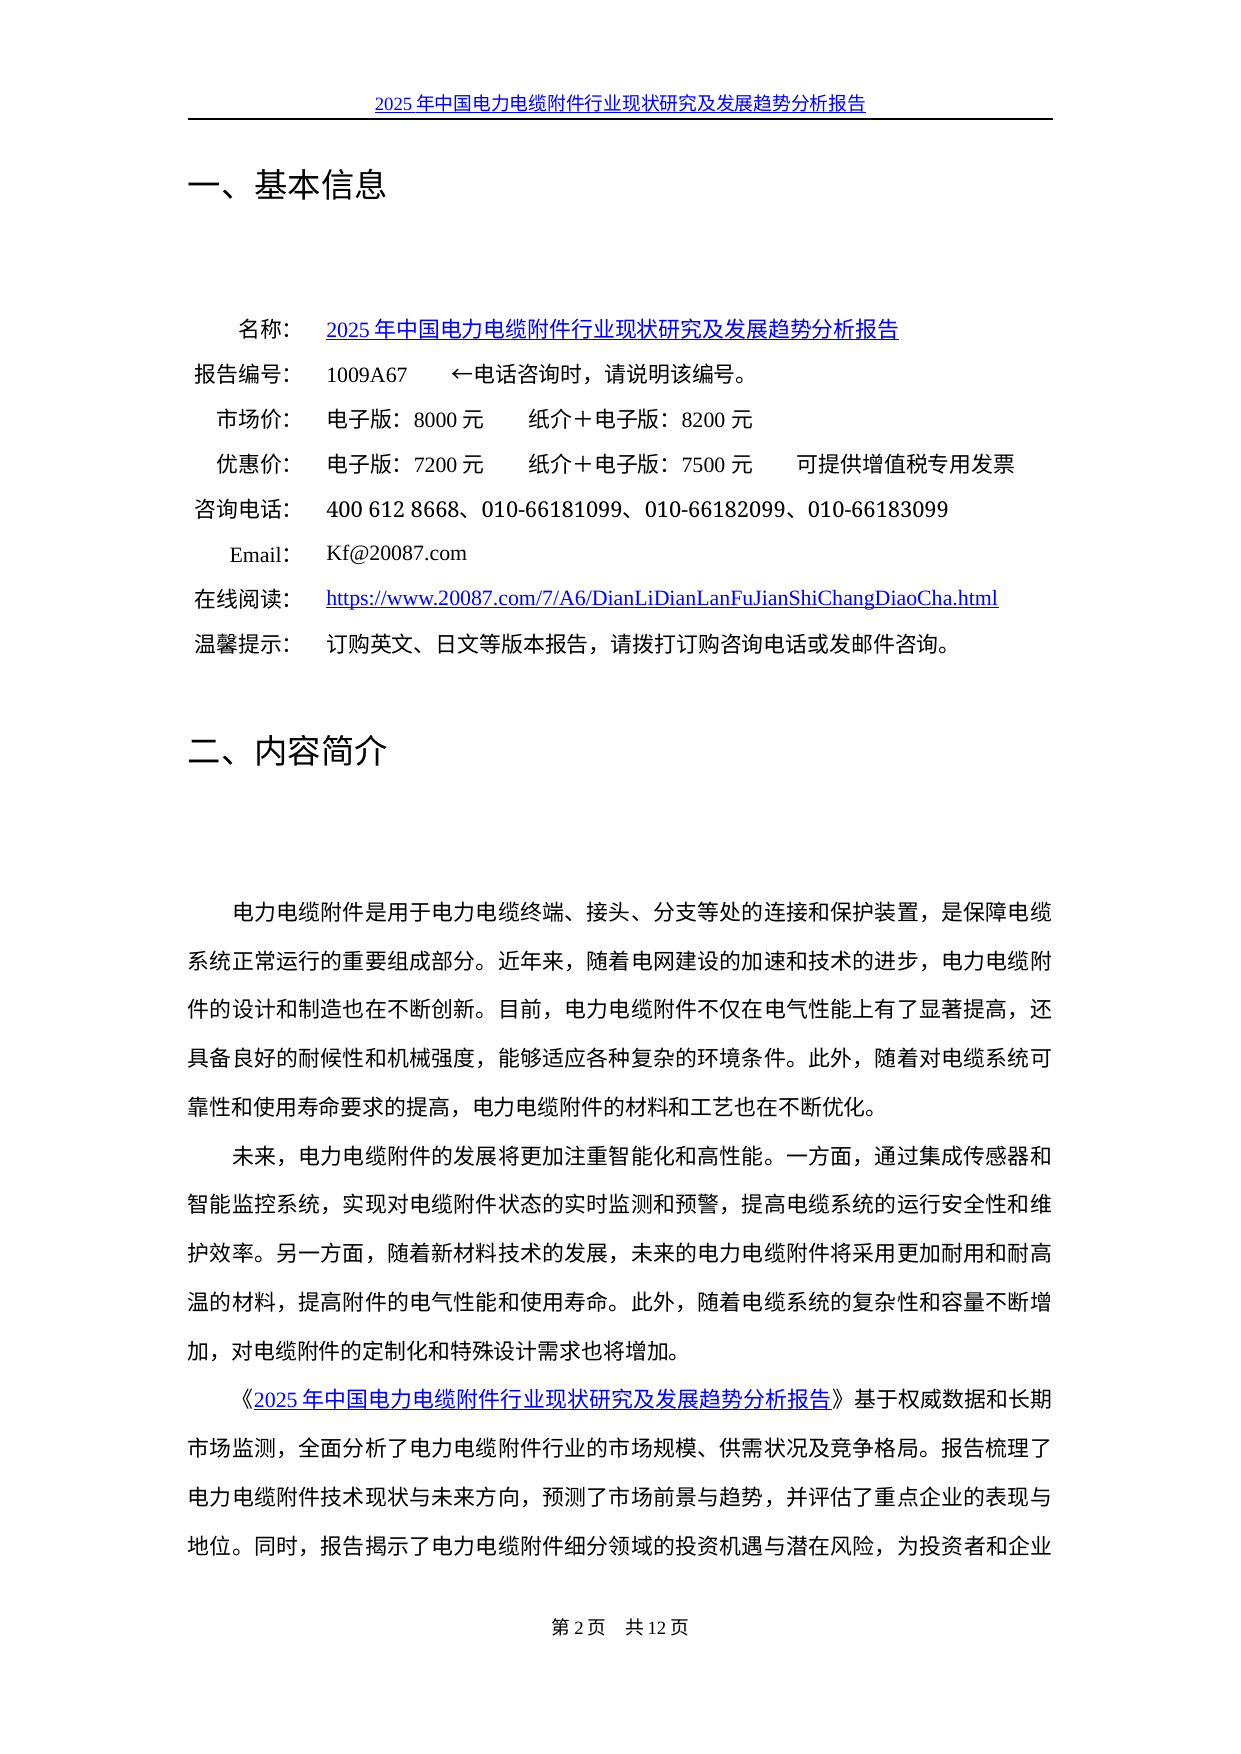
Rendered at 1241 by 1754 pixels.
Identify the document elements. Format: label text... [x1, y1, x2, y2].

title 二、内容简介 [187, 717, 1053, 782]
table_cell 电子版：7200 元 纸介＋电子版：7500 元 可提供增值税专用发票 [315, 447, 1073, 492]
table_cell 报告编号： [167, 357, 315, 402]
table_cell 订购英文、日文等版本报告，请拨打订购咨询电话或发邮件咨询。 [315, 627, 1073, 672]
table_cell 温馨提示： [167, 627, 315, 672]
table_cell Kf@20087.com [315, 537, 1073, 582]
table_cell 电子版：8000 元 纸介＋电子版：8200 元 [315, 402, 1073, 447]
table_cell 在线阅读： [167, 582, 315, 627]
table_cell 咨询电话： [167, 492, 315, 537]
table_header 名称： [167, 312, 315, 357]
table_cell 400 612 8668、010-66181099、010-66182099、010-66183099 [315, 492, 1073, 537]
table_header 2025年中国电力电缆附件行业现状研究及发展趋势分析报告 [315, 312, 1073, 357]
table_cell 市场价： [167, 402, 315, 447]
table_cell [315, 582, 1073, 627]
table_cell Email： [167, 537, 315, 582]
title 一、基本信息 [187, 150, 1053, 215]
table_cell 1009A67 ←电话咨询时，请说明该编号。 [315, 357, 1073, 402]
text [187, 894, 1053, 1561]
table_cell 优惠价： [167, 447, 315, 492]
